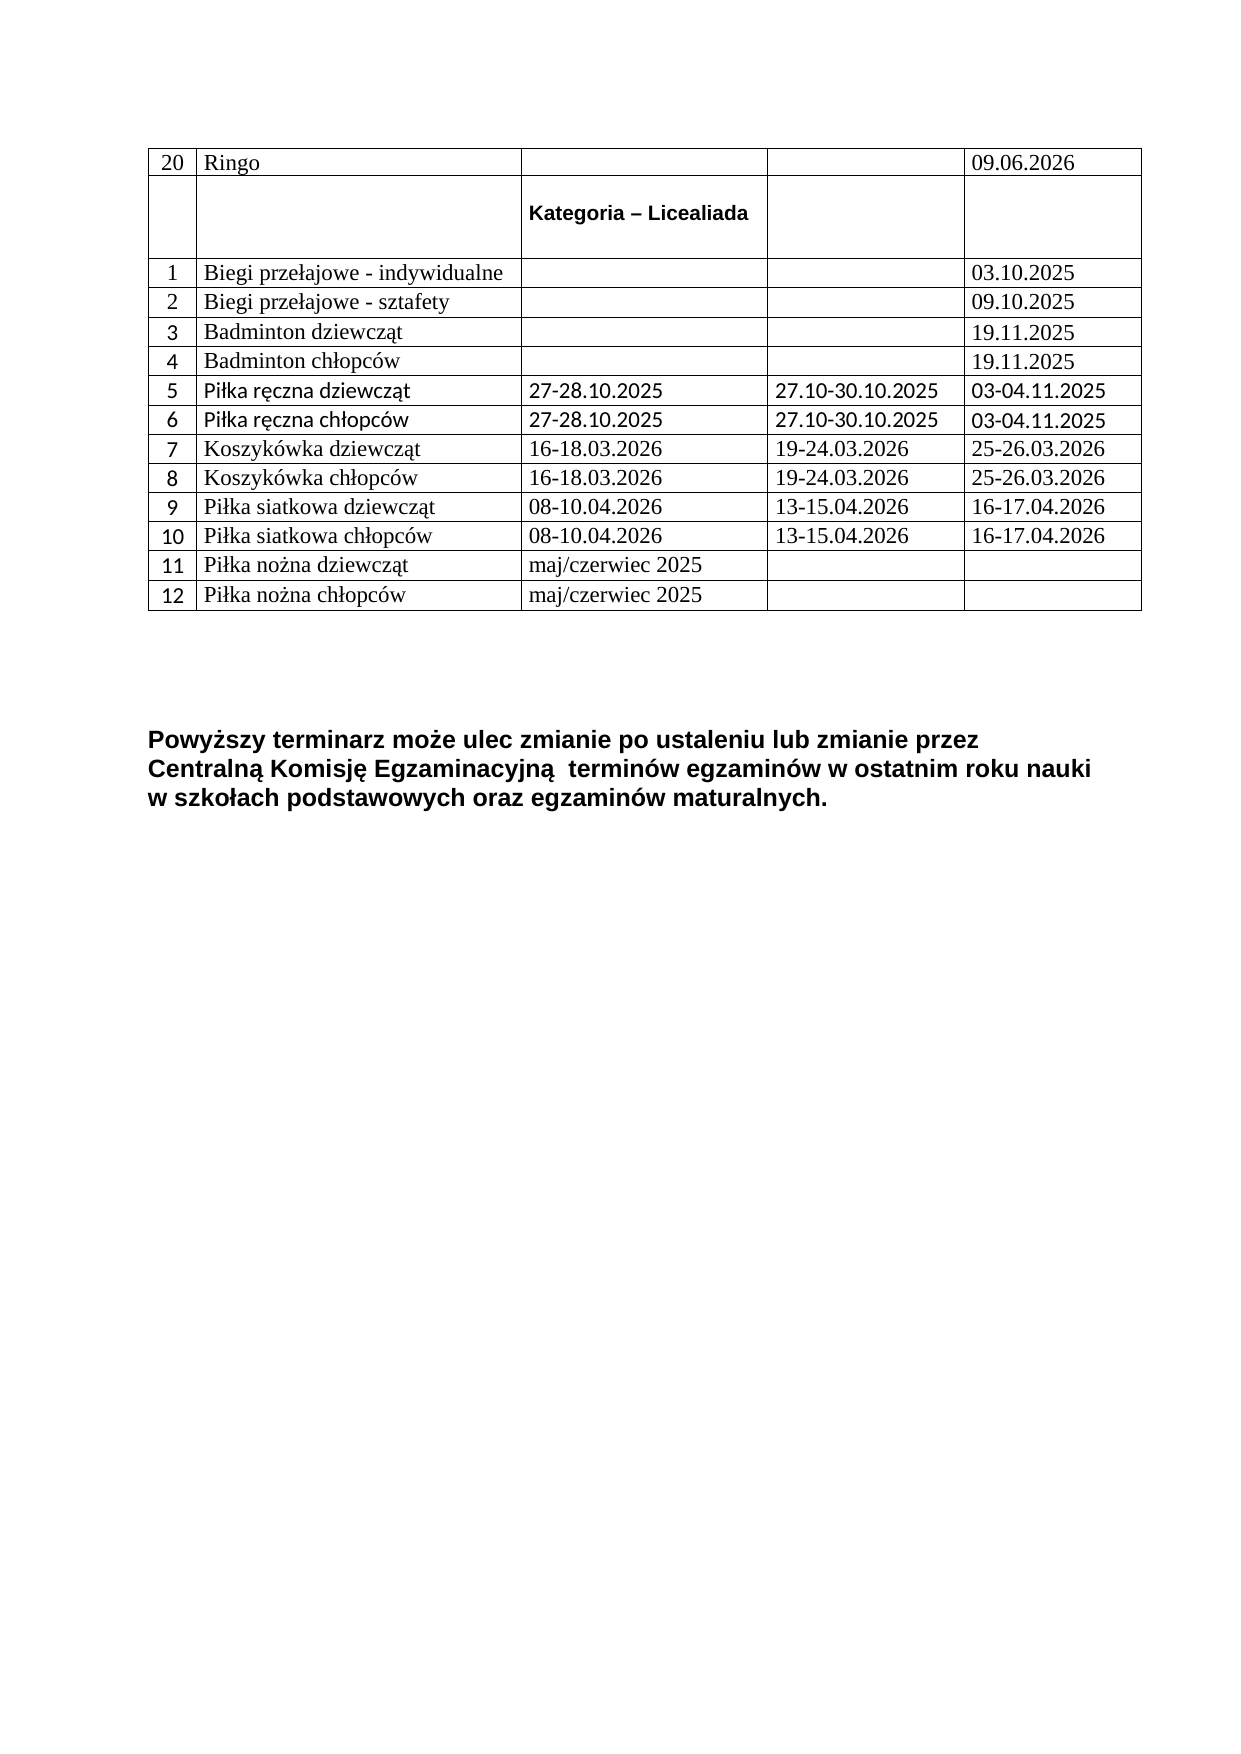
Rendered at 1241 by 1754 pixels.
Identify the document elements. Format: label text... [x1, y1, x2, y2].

table_cell [522, 347, 767, 375]
table_cell Piłka nożna dziewcząt [197, 551, 521, 580]
table_cell 03-04.11.2025 [965, 406, 1141, 434]
table_cell Piłka siatkowa dziewcząt [197, 493, 521, 521]
table_cell [768, 149, 964, 175]
table_cell 27-28.10.2025 [522, 406, 767, 434]
table_cell [768, 551, 964, 580]
table_cell Piłka ręczna dziewcząt [197, 376, 521, 404]
table_cell [965, 176, 1141, 258]
table_cell 13-15.04.2026 [768, 493, 964, 521]
table_cell 8 [149, 464, 196, 492]
text Powyższy terminarz może ulec zmianie po ustaleniu lub zmianie przez Centralną Komisję Egzaminacyjną terminów egzaminów w ostatnim roku nauki w szkołach podstawowych oraz egzaminów maturalnych. [148, 726, 1093, 812]
table_cell 03-04.11.2025 [965, 376, 1141, 404]
table_cell 09.10.2025 [965, 288, 1141, 317]
table_cell Piłka siatkowa chłopców [197, 522, 521, 550]
table_cell Koszykówka chłopców [197, 464, 521, 492]
table_cell Kategoria – Licealiada [522, 176, 767, 258]
table_cell 03.10.2025 [965, 259, 1141, 287]
table_cell Piłka ręczna chłopców [197, 406, 521, 434]
table_cell [768, 347, 964, 375]
table_cell [768, 581, 964, 609]
table_cell [522, 318, 767, 346]
table_cell [149, 176, 196, 258]
table_cell Biegi przełajowe - indywidualne [197, 259, 521, 287]
table_cell 25-26.03.2026 [965, 464, 1141, 492]
table_cell 1 [149, 259, 196, 287]
table_cell 16-18.03.2026 [522, 435, 767, 463]
table_cell [768, 259, 964, 287]
table_cell [197, 176, 521, 258]
table_cell 5 [149, 376, 196, 404]
table_cell [768, 288, 964, 317]
table_cell [965, 581, 1141, 609]
table_cell 9 [149, 493, 196, 521]
table_cell Ringo [197, 149, 521, 175]
table_cell [522, 288, 767, 317]
table_cell 13-15.04.2026 [768, 522, 964, 550]
table_cell maj/czerwiec 2025 [522, 581, 767, 609]
table_cell 08-10.04.2026 [522, 493, 767, 521]
table_cell 19.11.2025 [965, 347, 1141, 375]
table_cell 19.11.2025 [965, 318, 1141, 346]
table_cell [768, 318, 964, 346]
table_cell 16-17.04.2026 [965, 493, 1141, 521]
table_cell 11 [149, 551, 196, 580]
table_cell 4 [149, 347, 196, 375]
table_cell 08-10.04.2026 [522, 522, 767, 550]
table_cell Badminton chłopców [197, 347, 521, 375]
table_cell Piłka nożna chłopców [197, 581, 521, 609]
table_cell 25-26.03.2026 [965, 435, 1141, 463]
table_cell maj/czerwiec 2025 [522, 551, 767, 580]
table_cell 27-28.10.2025 [522, 376, 767, 404]
table_cell [768, 176, 964, 258]
table_cell 19-24.03.2026 [768, 435, 964, 463]
table_cell 20 [149, 149, 196, 175]
table_cell [522, 149, 767, 175]
table_cell [965, 551, 1141, 580]
table_cell 09.06.2026 [965, 149, 1141, 175]
table_cell 12 [149, 581, 196, 609]
table_cell 2 [149, 288, 196, 317]
table_cell 19-24.03.2026 [768, 464, 964, 492]
table_cell 6 [149, 406, 196, 434]
table_cell 27.10-30.10.2025 [768, 406, 964, 434]
table_cell Biegi przełajowe - sztafety [197, 288, 521, 317]
table_cell Koszykówka dziewcząt [197, 435, 521, 463]
table_cell 7 [149, 435, 196, 463]
table_cell Badminton dziewcząt [197, 318, 521, 346]
table_cell 16-18.03.2026 [522, 464, 767, 492]
table_cell 27.10-30.10.2025 [768, 376, 964, 404]
table_cell 16-17.04.2026 [965, 522, 1141, 550]
table_cell 10 [149, 522, 196, 550]
table_cell 3 [149, 318, 196, 346]
table_cell [522, 259, 767, 287]
